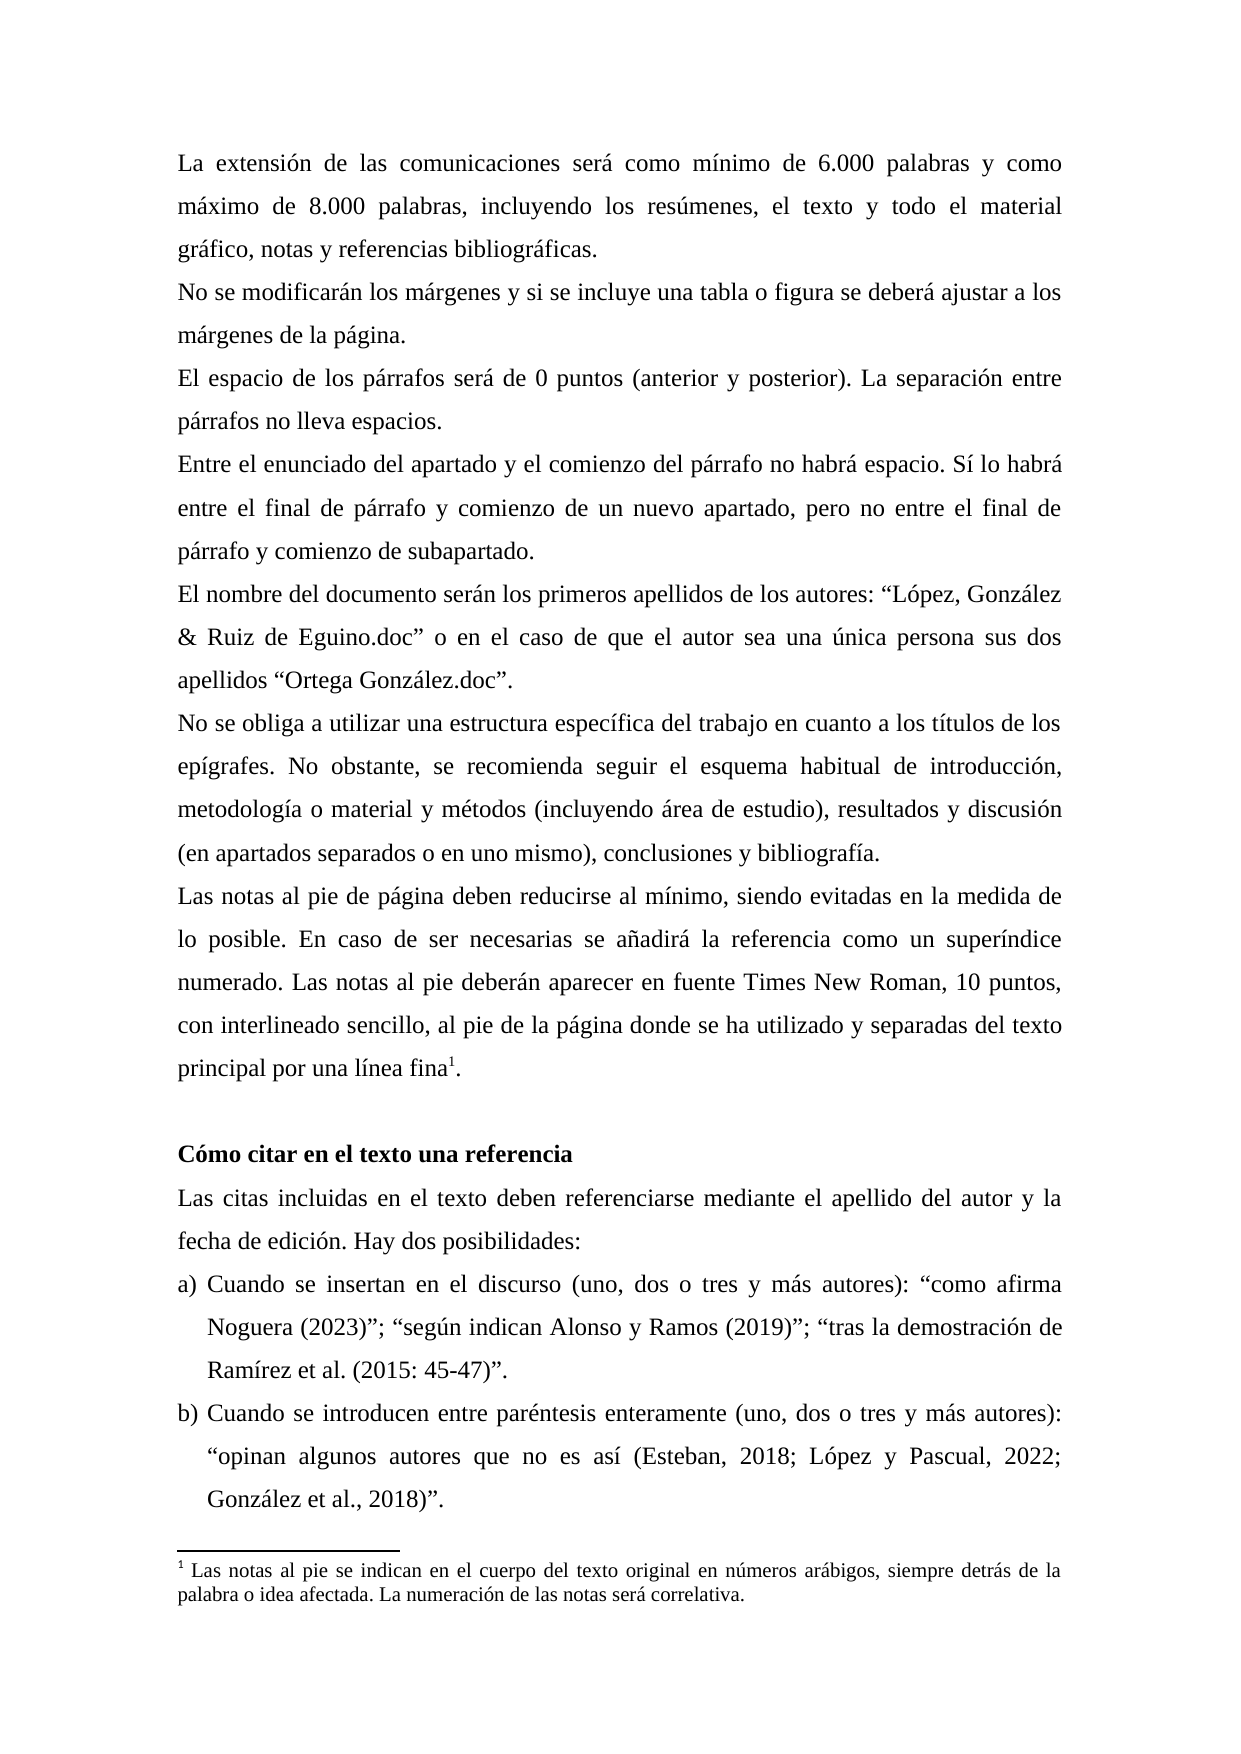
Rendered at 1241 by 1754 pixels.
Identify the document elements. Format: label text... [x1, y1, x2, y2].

text Cómo citar en el texto una referencia [177, 1139, 1063, 1168]
text No se obliga a utilizar una estructura específica del trabajo en cuanto a los títulos de los epígrafes. No obstante, se recomienda seguir el esquema habitual de introducción, metodología o material y métodos (incluyendo área de estudio), resultados y discusión (en apartados separados o en uno mismo), conclusiones y bibliografía. [177, 708, 1063, 866]
text Entre el enunciado del apartado y el comienzo del párrafo no habrá espacio. Sí lo habrá entre el final de párrafo y comienzo de un nuevo apartado, pero no entre el final de párrafo y comienzo de subapartado. [177, 449, 1063, 564]
text El espacio de los párrafos será de 0 puntos (anterior y posterior). La separación entre párrafos no lleva espacios. [177, 363, 1063, 435]
text La extensión de las comunicaciones será como mínimo de 6.000 palabras y como máximo de 8.000 palabras, incluyendo los resúmenes, el texto y todo el material gráfico, notas y referencias bibliográficas. [177, 148, 1063, 263]
text El nombre del documento serán los primeros apellidos de los autores: “López, González & Ruiz de Eguino.doc” o en el caso de que el autor sea una única persona sus dos apellidos “Ortega González.doc”. [177, 579, 1063, 694]
list Cuando se insertan en el discurso (uno, dos o tres y más autores): “como afirma Noguera (2023)”; “según indican Alonso y Ramos (2019)”; “tras la demostración de Ramírez et al. (2015: 45-47)”. [177, 1269, 1063, 1384]
text Las citas incluidas en el texto deben referenciarse mediante el apellido del autor y la fecha de edición. Hay dos posibilidades: [177, 1183, 1063, 1254]
text Las notas al pie de página deben reducirse al mínimo, siendo evitadas en la medida de lo posible. En caso de ser necesarias se añadirá la referencia como un superíndice numerado. Las notas al pie deberán aparecer en fuente Times New Roman, 10 puntos, con interlineado sencillo, al pie de la página donde se ha utilizado y separadas del texto principal por una línea fina. [177, 881, 1063, 1082]
text No se modificarán los márgenes y si se incluye una tabla o figura se deberá ajustar a los márgenes de la página. [177, 277, 1063, 349]
list Cuando se introducen entre paréntesis enteramente (uno, dos o tres y más autores): “opinan algunos autores que no es así (Esteban, 2018; López y Pascual, 2022; González et al., 2018)”. [177, 1398, 1063, 1513]
